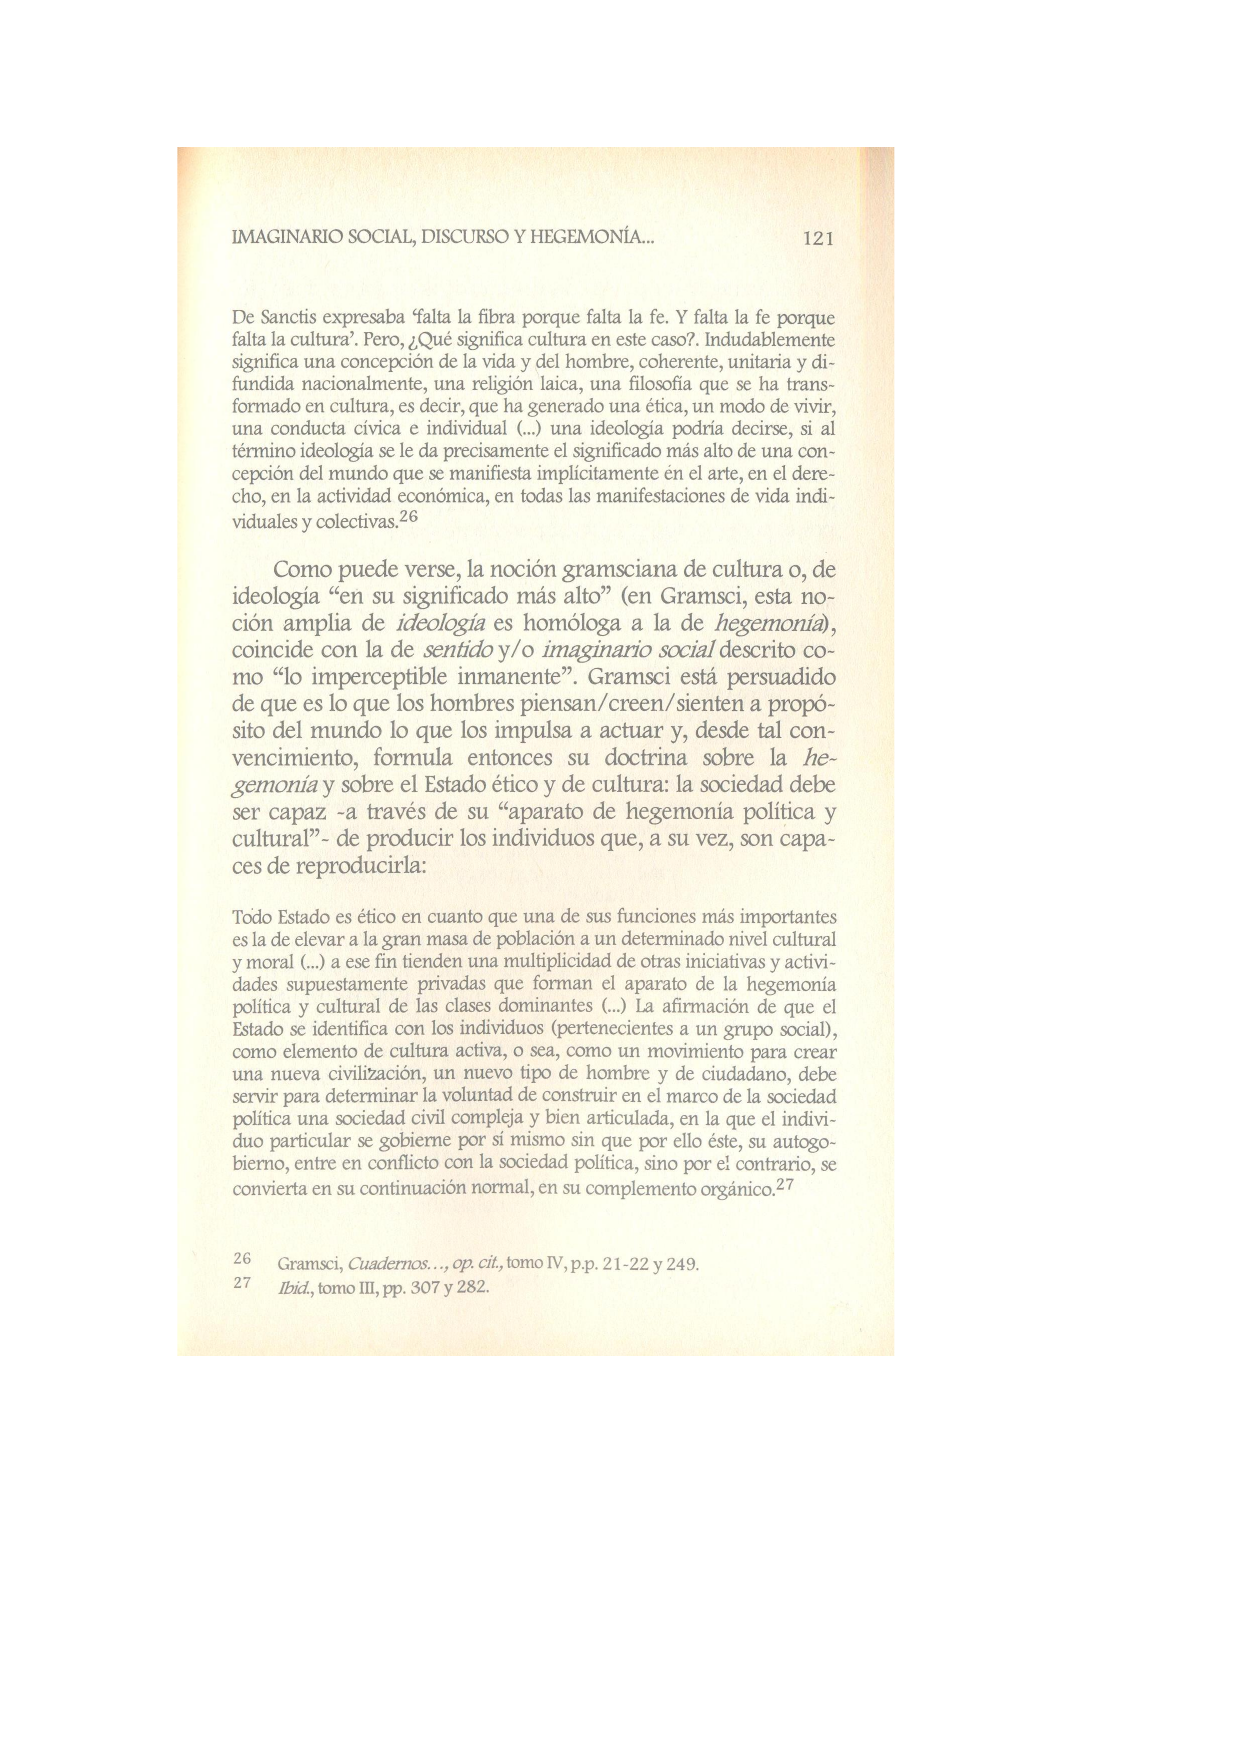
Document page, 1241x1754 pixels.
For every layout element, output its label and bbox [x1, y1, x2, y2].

picture [177, 147, 895, 1356]
